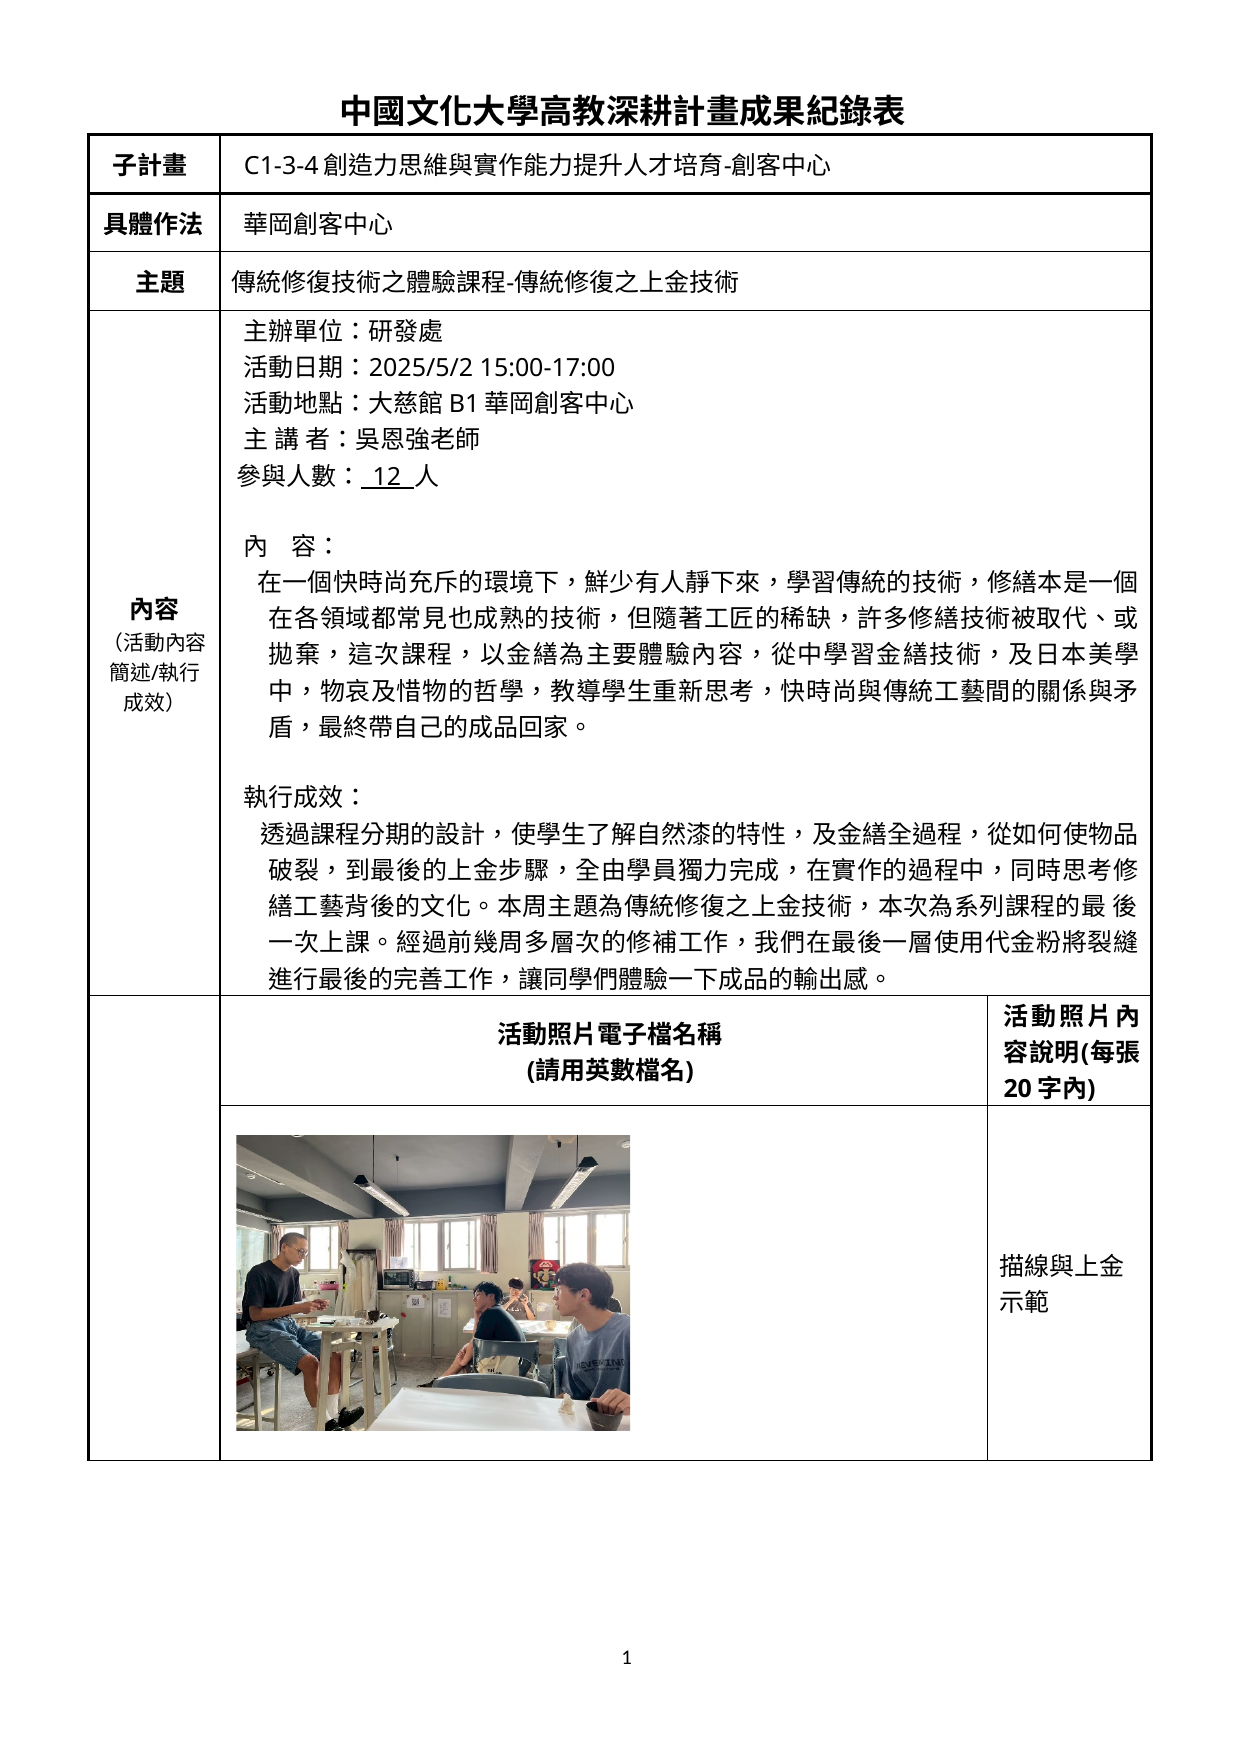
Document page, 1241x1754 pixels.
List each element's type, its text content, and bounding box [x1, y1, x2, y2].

table_cell 主題 [90, 252, 219, 310]
table_cell [221, 1106, 987, 1459]
table_cell 具體作法 [90, 195, 219, 251]
picture [236, 1135, 630, 1431]
table_cell 描線與上金示範 [988, 1106, 1150, 1459]
text 中國文化大學高教深耕計畫成果紀錄表 [123, 84, 1122, 133]
table_cell [90, 996, 219, 1459]
table_cell 主辦單位：研發處 活動日期：2025/5/2 15:00-17:00 活動地點：大慈館B1華岡創客中心 主 講 者：吳恩強老師 參與人數： 12 人 內 容： 在一個快時尚充斥的環境下，鮮少有人靜下來，學習傳統的技術，修繕本是一個在各領域都常見也成熟的技術，但隨著工匠的稀缺，許多修繕技術被取代、或拋棄，這次課程，以金繕為主要體驗內容，從中學習金繕技術，及日本美學中，物哀及惜物的哲學，教導學生重新思考，快時尚與傳統工藝間的關係與矛盾，最終帶自己的成品回家。 執行成效： 透過課程分期的設計，使學生了解自然漆的特性，及金繕全過程，從如何使物品破裂，到最後的上金步驟，全由學員獨力完成，在實作的過程中，同時思考修繕工藝背後的文化。本周主題為傳統修復之上金技術，本次為系列課程的最 後一次上課。經過前幾周多層次的修補工作，我們在最後一層使用代金粉將裂縫進行最後的完善工作，讓同學們體驗一下成品的輸出感。 [221, 311, 1150, 995]
table_cell 活動照片內容說明(每張20字內) [988, 996, 1150, 1105]
table_header C1-3-4創造力思維與實作能力提升人才培育-創客中心 [221, 136, 1150, 192]
table_cell 內容 （活動內容簡述/執行成效） [90, 311, 219, 995]
table_cell 傳統修復技術之體驗課程-傳統修復之上金技術 [221, 252, 1150, 310]
table_header 子計畫 [90, 136, 219, 192]
table_cell 華岡創客中心 [221, 195, 1150, 251]
table_cell 活動照片電子檔名稱 (請用英數檔名) [221, 996, 987, 1105]
